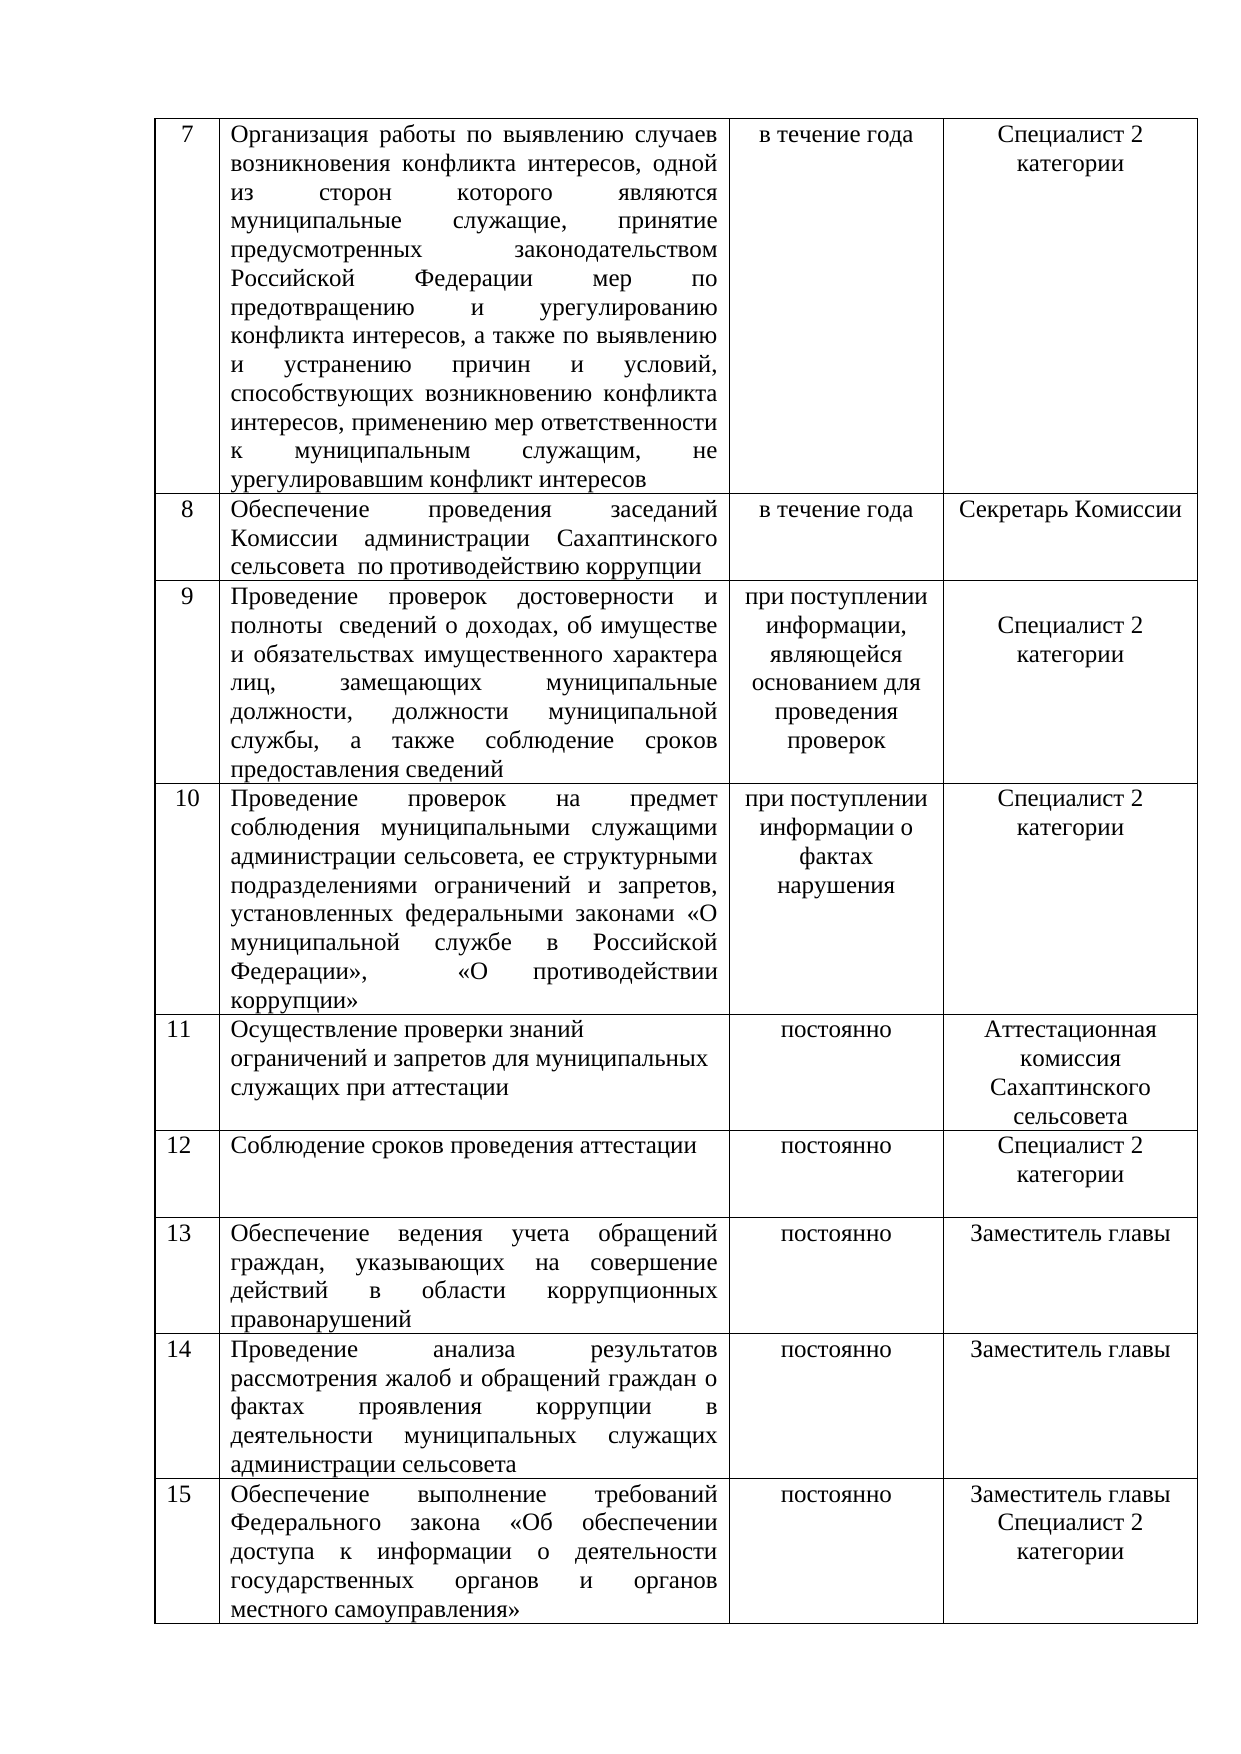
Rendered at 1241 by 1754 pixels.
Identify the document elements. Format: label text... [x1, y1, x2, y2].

table_cell постоянно [730, 1131, 943, 1217]
table_cell Заместитель главы Специалист 2 категории [944, 1479, 1197, 1622]
table_cell Специалист 2 категории [944, 581, 1197, 782]
table_cell Заместитель главы [944, 1218, 1197, 1333]
table_cell 7 [156, 119, 219, 493]
table_cell 12 [156, 1131, 219, 1217]
table_cell 11 [156, 1015, 219, 1129]
table_cell постоянно [730, 1334, 943, 1478]
table_cell Обеспечение проведения заседаний Комиссии администрации Сахаптинского сельсовета по противодействию коррупции [220, 494, 729, 580]
table_cell Соблюдение сроков проведения аттестации [220, 1131, 729, 1217]
table_cell постоянно [730, 1218, 943, 1333]
table_cell Аттестационная комиссия Сахаптинского сельсовета [944, 1015, 1197, 1129]
table_cell Секретарь Комиссии [944, 494, 1197, 580]
table_cell в течение года [730, 119, 943, 493]
table_cell 10 [156, 784, 219, 1013]
table_cell Организация работы по выявлению случаев возникновения конфликта интересов, одной из сторон которого являются муниципальные служащие, принятие предусмотренных законодательством Российской Федерации мер по предотвращению и урегулированию конфликта интересов, а также по выявлению и устранению причин и условий, способствующих возникновению конфликта интересов, применению мер ответственности к муниципальным служащим, не урегулировавшим конфликт интересов [220, 119, 729, 493]
table_cell 14 [156, 1334, 219, 1478]
table_cell Специалист 2 категории [944, 119, 1197, 493]
table_cell в течение года [730, 494, 943, 580]
table_cell Обеспечение ведения учета обращений граждан, указывающих на совершение действий в области коррупционных правонарушений [220, 1218, 729, 1333]
table_cell Проведение анализа результатов рассмотрения жалоб и обращений граждан о фактах проявления коррупции в деятельности муниципальных служащих администрации сельсовета [220, 1334, 729, 1478]
table_cell Специалист 2 категории [944, 784, 1197, 1013]
table_cell постоянно [730, 1479, 943, 1622]
table_cell 15 [156, 1479, 219, 1622]
table_cell Специалист 2 категории [944, 1131, 1197, 1217]
table_cell Проведение проверок достоверности и полноты сведений о доходах, об имуществе и обязательствах имущественного характера лиц, замещающих муниципальные должности, должности муниципальной службы, а также соблюдение сроков предоставления сведений [220, 581, 729, 782]
table_cell Проведение проверок на предмет соблюдения муниципальными служащими администрации сельсовета, ее структурными подразделениями ограничений и запретов, установленных федеральными законами «О муниципальной службе в Российской Федерации», «О противодействии коррупции» [220, 784, 729, 1013]
table_cell постоянно [730, 1015, 943, 1129]
table_cell Осуществление проверки знаний ограничений и запретов для муниципальных служащих при аттестации [220, 1015, 729, 1129]
table_cell Заместитель главы [944, 1334, 1197, 1478]
table_cell Обеспечение выполнение требований Федерального закона «Об обеспечении доступа к информации о деятельности государственных органов и органов местного самоуправления» [220, 1479, 729, 1622]
table_cell 9 [156, 581, 219, 782]
table_cell при поступлении информации о фактах нарушения [730, 784, 943, 1013]
table_cell 8 [156, 494, 219, 580]
table_cell при поступлении информации, являющейся основанием для проведения проверок [730, 581, 943, 782]
table_cell 13 [156, 1218, 219, 1333]
